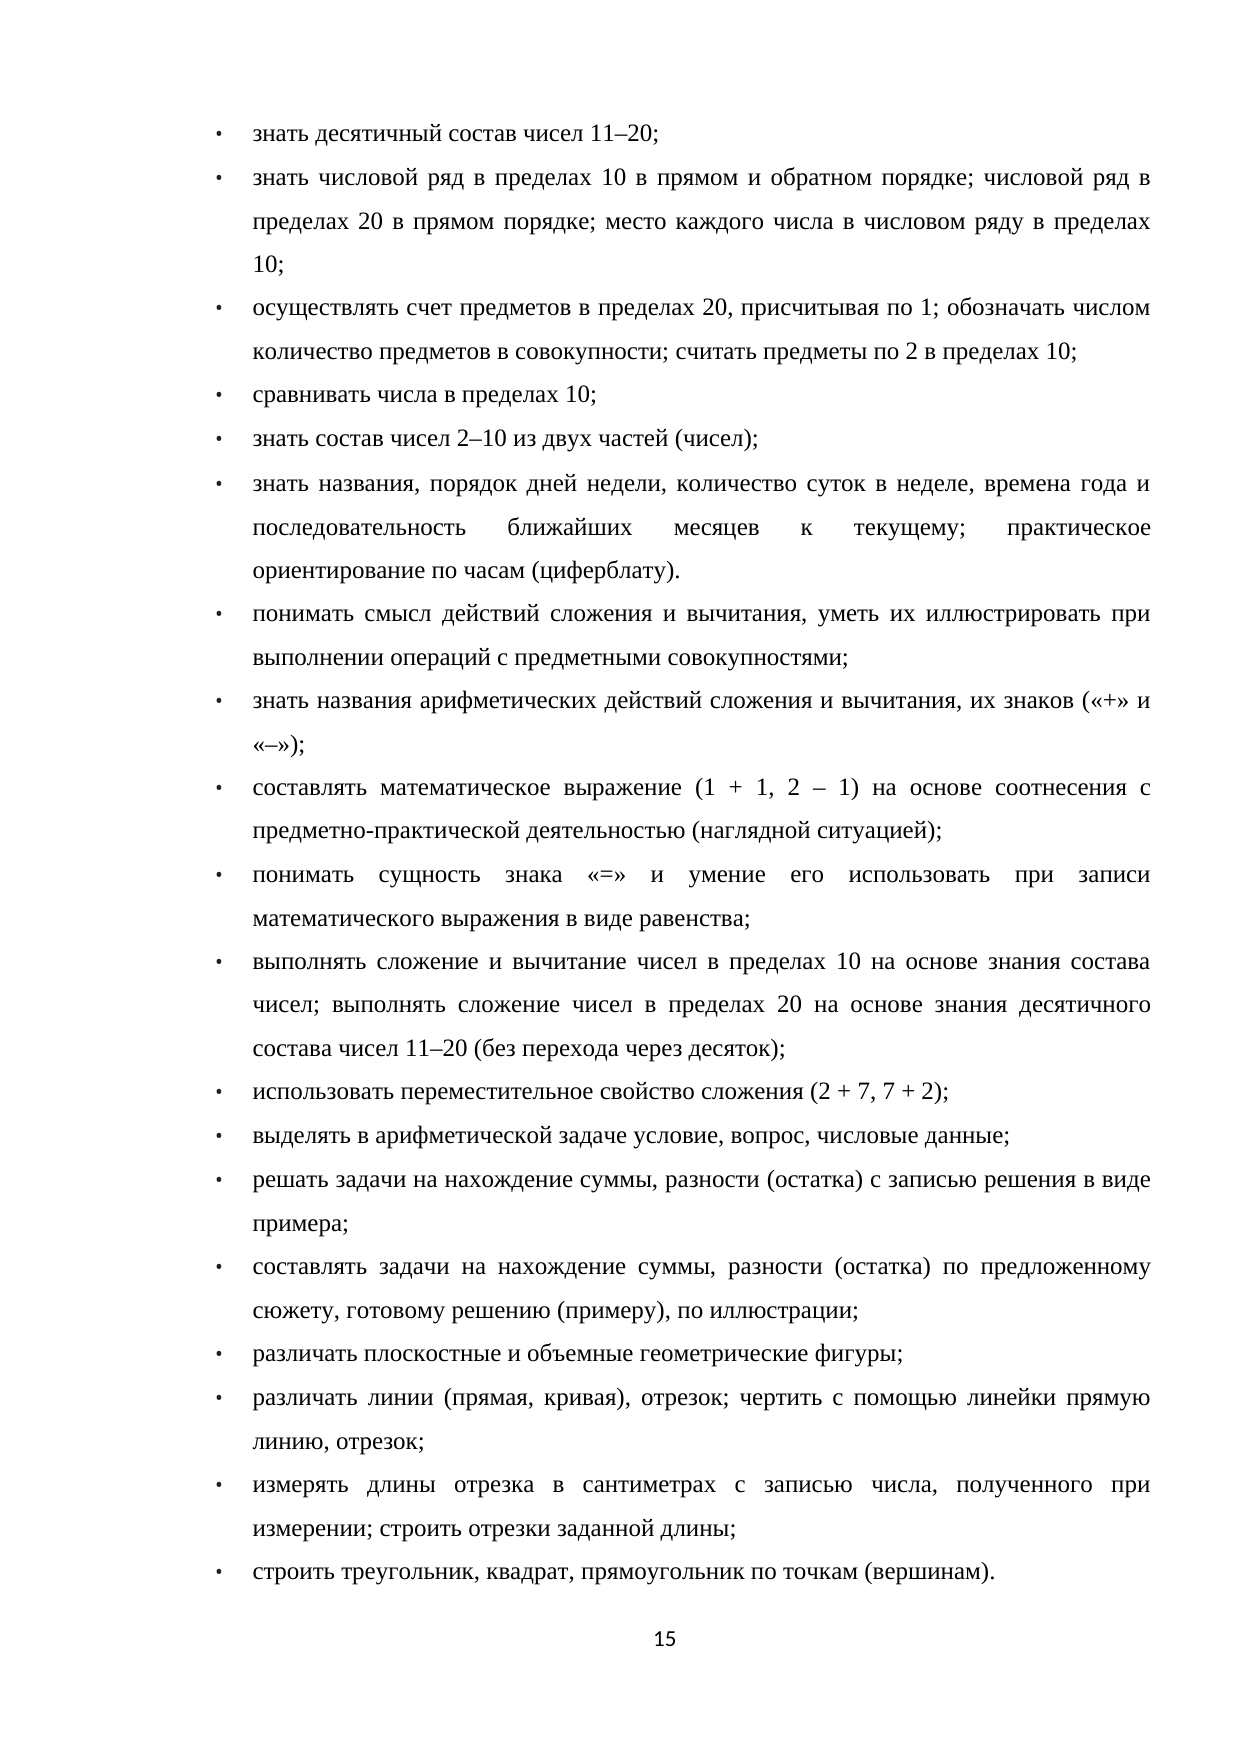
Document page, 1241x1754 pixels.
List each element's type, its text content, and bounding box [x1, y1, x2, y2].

list знать числовой ряд в пределах 10 в прямом и обратном порядке; числовой ряд в пределах 20 в прямом порядке; место каждого числа в числовом ряду в пределах 10; [215, 162, 1152, 278]
list знать состав чисел 2–10 из двух частей (чисел); [215, 423, 1152, 453]
list выделять в арифметической задаче условие, вопрос, числовые данные; [215, 1120, 1152, 1149]
list составлять задачи на нахождение суммы, разности (остатка) по предложенному сюжету, готовому решению (примеру), по иллюстрации; [215, 1251, 1152, 1324]
list использовать переместительное свойство сложения (2 + 7, 7 + 2); [215, 1076, 1152, 1105]
list измерять длины отрезка в сантиметрах с записью числа, полученного при измерении; строить отрезки заданной длины; [215, 1469, 1152, 1542]
list осуществлять счет предметов в пределах 20, присчитывая по 1; обозначать числом количество предметов в совокупности; считать предметы по 2 в пределах 10; [215, 292, 1152, 365]
list знать названия, порядок дней недели, количество суток в неделе, времена года и последовательность ближайших месяцев к текущему; практическое ориентирование по часам (циферблату). [215, 468, 1152, 583]
list знать десятичный состав чисел 11–20; [215, 118, 1152, 148]
list понимать смысл действий сложения и вычитания, уметь их иллюстрировать при выполнении операций с предметными совокупностями; [215, 598, 1152, 670]
list сравнивать числа в пределах 10; [215, 379, 1152, 409]
list различать плоскостные и объемные геометрические фигуры; [215, 1338, 1152, 1368]
list решать задачи на нахождение суммы, разности (остатка) с записью решения в виде примера; [215, 1164, 1152, 1237]
list знать названия арифметических действий сложения и вычитания, их знаков («+» и «–»); [215, 685, 1152, 757]
list понимать сущность знака «=» и умение его использовать при записи математического выражения в виде равенства; [215, 859, 1152, 931]
list выполнять сложение и вычитание чисел в пределах 10 на основе знания состава чисел; выполнять сложение чисел в пределах 20 на основе знания десятичного состава чисел 11–20 (без перехода через десяток); [215, 946, 1152, 1061]
list составлять математическое выражение (1 + 1, 2 – 1) на основе соотнесения с предметно-практической деятельностью (наглядной ситуацией); [215, 772, 1152, 844]
list строить треугольник, квадрат, прямоугольник по точкам (вершинам). [215, 1556, 1152, 1586]
list различать линии (прямая, кривая), отрезок; чертить с помощью линейки прямую линию, отрезок; [215, 1382, 1152, 1455]
